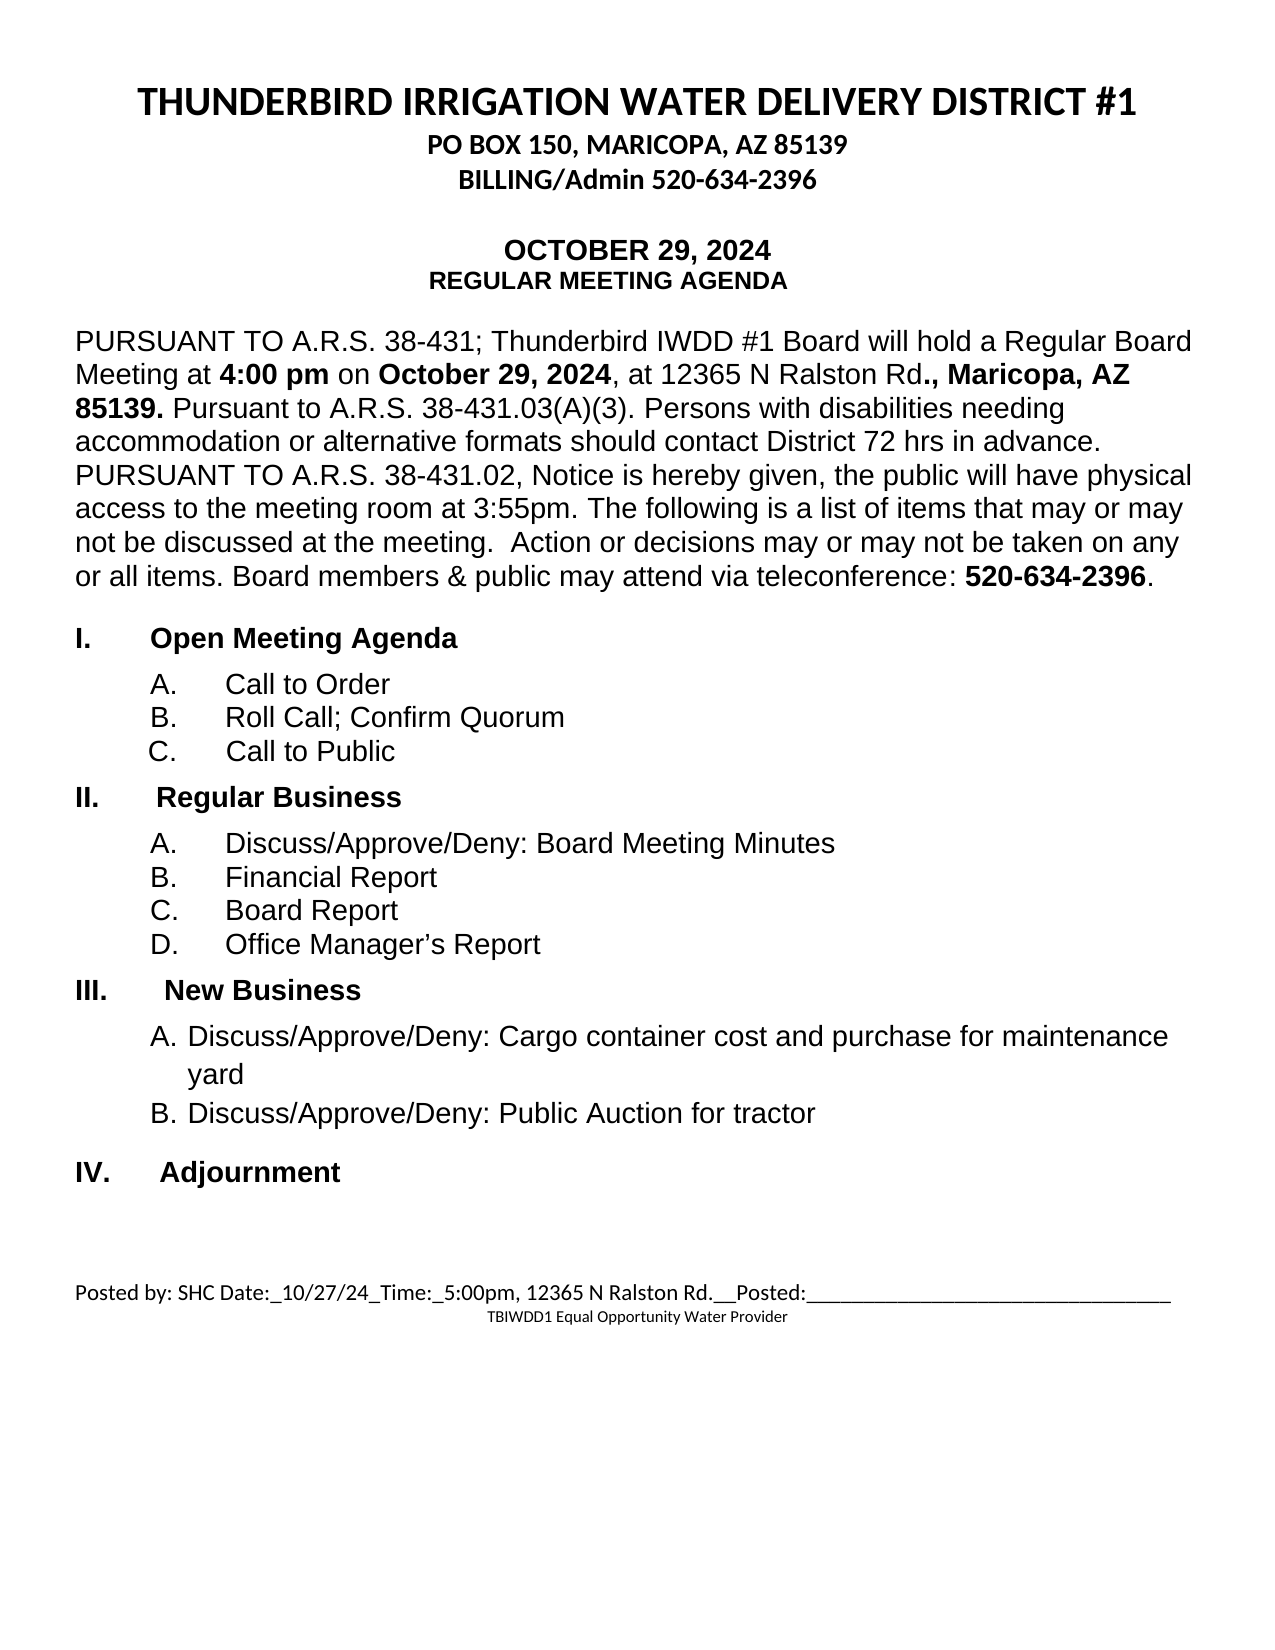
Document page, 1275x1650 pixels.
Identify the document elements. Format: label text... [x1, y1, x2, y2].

text THUNDERBIRD IRRIGATION WATER DELIVERY DISTRICT #1 [75, 75, 1200, 126]
text C. Call to Public [75, 734, 1200, 767]
text TBIWDD1 Equal Opportunity Water Provider [75, 1306, 1200, 1327]
text REGULAR MEETING AGENDA [75, 266, 1200, 295]
text B. Roll Call; Confirm Quorum [75, 700, 1200, 734]
text Posted by: SHC Date:_10/27/24_Time:_5:00pm, 12365 N Ralston Rd.__Posted:________________________________ [75, 1278, 1200, 1306]
text BILLING/Admin 520-634-2396 [75, 161, 1200, 197]
text II. Regular Business [75, 780, 1200, 813]
text IV. Adjournment [75, 1155, 1200, 1189]
text III. New Business [75, 973, 1200, 1006]
text PO BOX 150, MARICOPA, AZ 85139 [75, 126, 1200, 161]
list Financial Report [150, 859, 1200, 893]
list Board Report [150, 893, 1200, 927]
text A. Call to Order [150, 667, 1200, 700]
list Discuss/Approve/Deny: Public Auction for tractor [150, 1096, 1200, 1129]
text OCTOBER 29, 2024 [75, 233, 1200, 266]
list Open Meeting Agenda [75, 621, 1200, 654]
text D. Office Manager’s Report [75, 927, 1200, 960]
text PURSUANT TO A.R.S. 38-431; Thunderbird IWDD #1 Board will hold a Regular Board Meeting at 4:00 pm on October 29, 2024, at 12365 N Ralston Rd., Maricopa, AZ 85139. Pursuant to A.R.S. 38-431.03(A)(3). Persons with disabilities needing accommodation or alternative formats should contact District 72 hrs in advance. PURSUANT TO A.R.S. 38-431.02, Notice is hereby given, the public will have physical access to the meeting room at 3:55pm. The following is a list of items that may or may not be discussed at the meeting. Action or decisions may or may not be taken on any or all items. Board members & public may attend via teleconference: 520-634-2396. [75, 324, 1200, 592]
list Discuss/Approve/Deny: Cargo container cost and purchase for maintenance yard [150, 1019, 1200, 1091]
list Discuss/Approve/Deny: Board Meeting Minutes [150, 826, 1200, 859]
